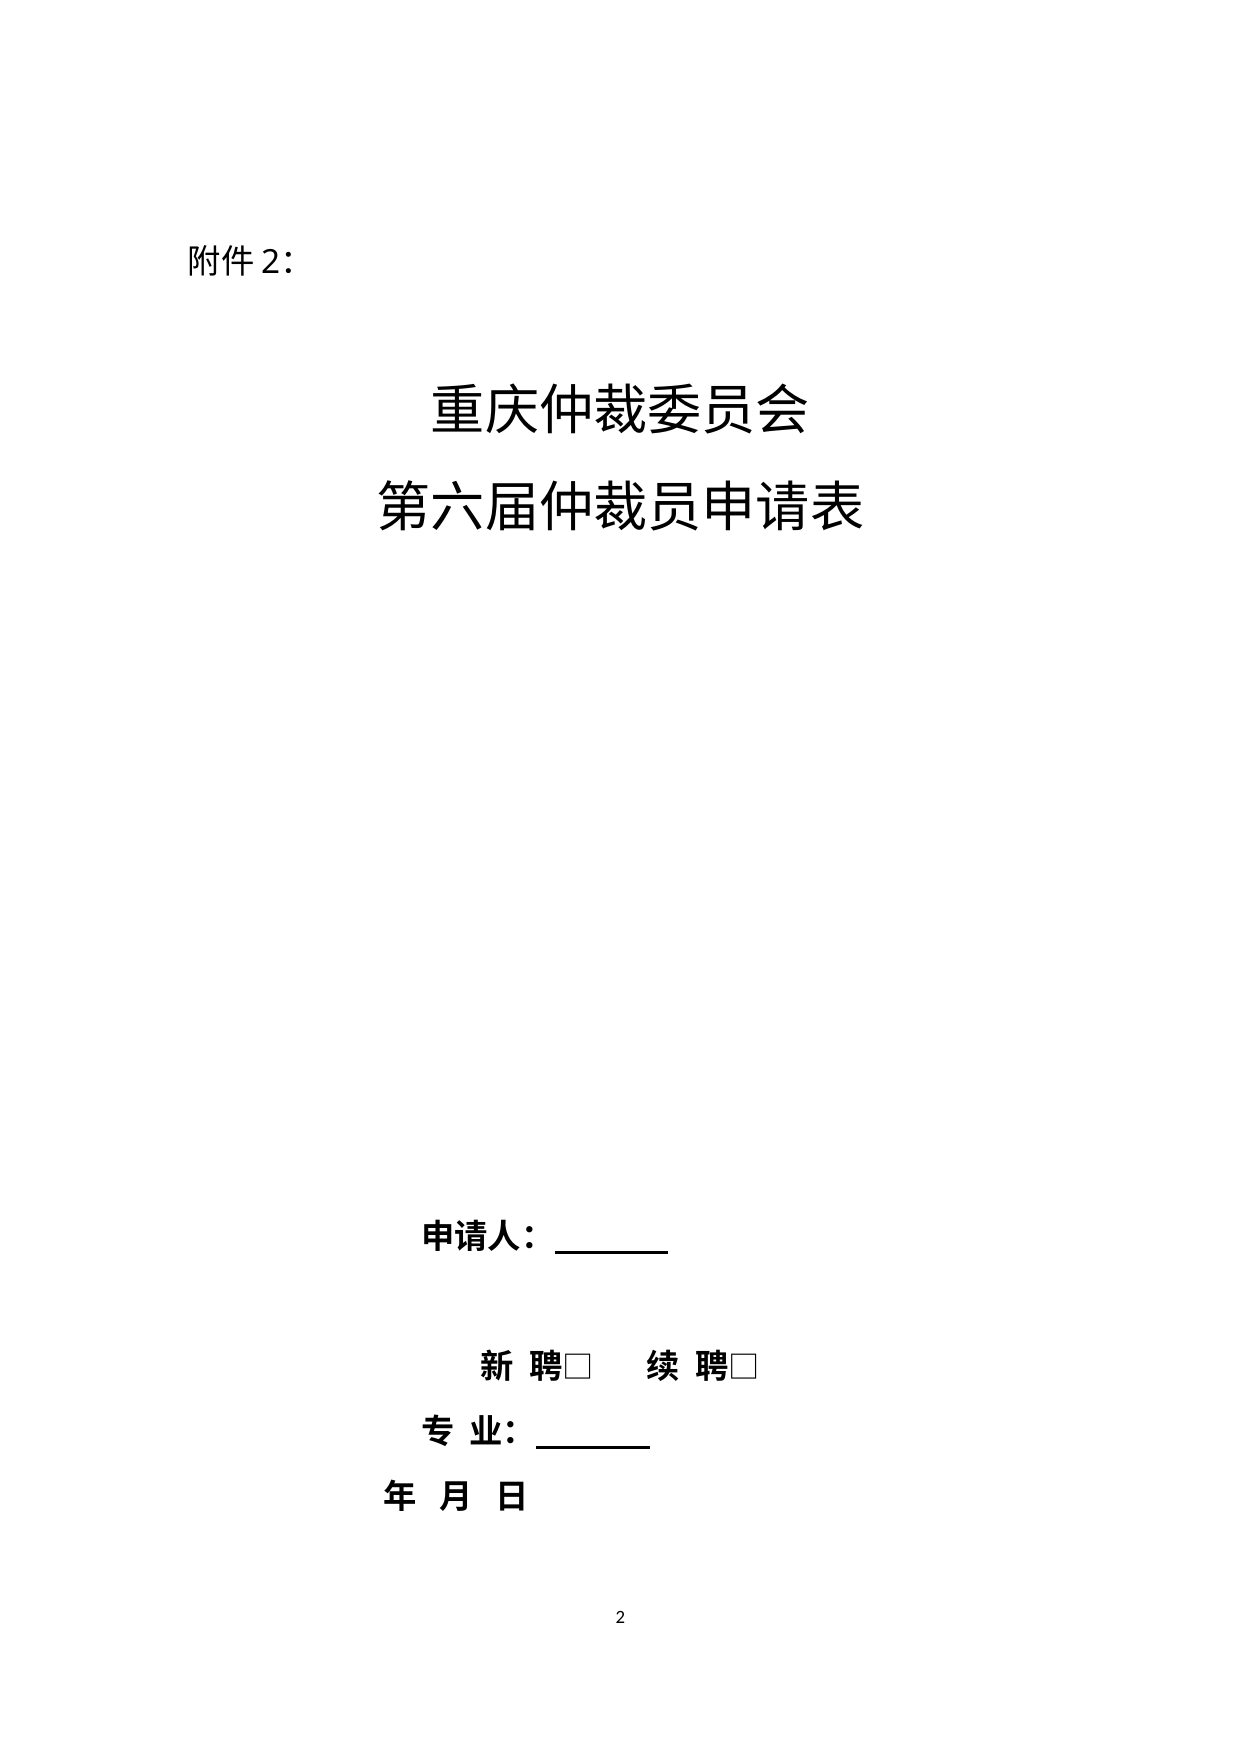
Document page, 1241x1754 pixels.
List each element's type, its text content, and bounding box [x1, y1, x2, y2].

text 新 聘□ 续 聘□ [187, 1332, 1053, 1397]
text 申请人： [187, 1202, 1053, 1267]
text 专 业： [187, 1397, 1053, 1462]
text 年 月 日 [187, 1462, 1053, 1527]
text 重庆仲裁委员会 [187, 357, 1053, 454]
text 附件2： [187, 227, 1053, 292]
text 第六届仲裁员申请表 [187, 454, 1053, 552]
